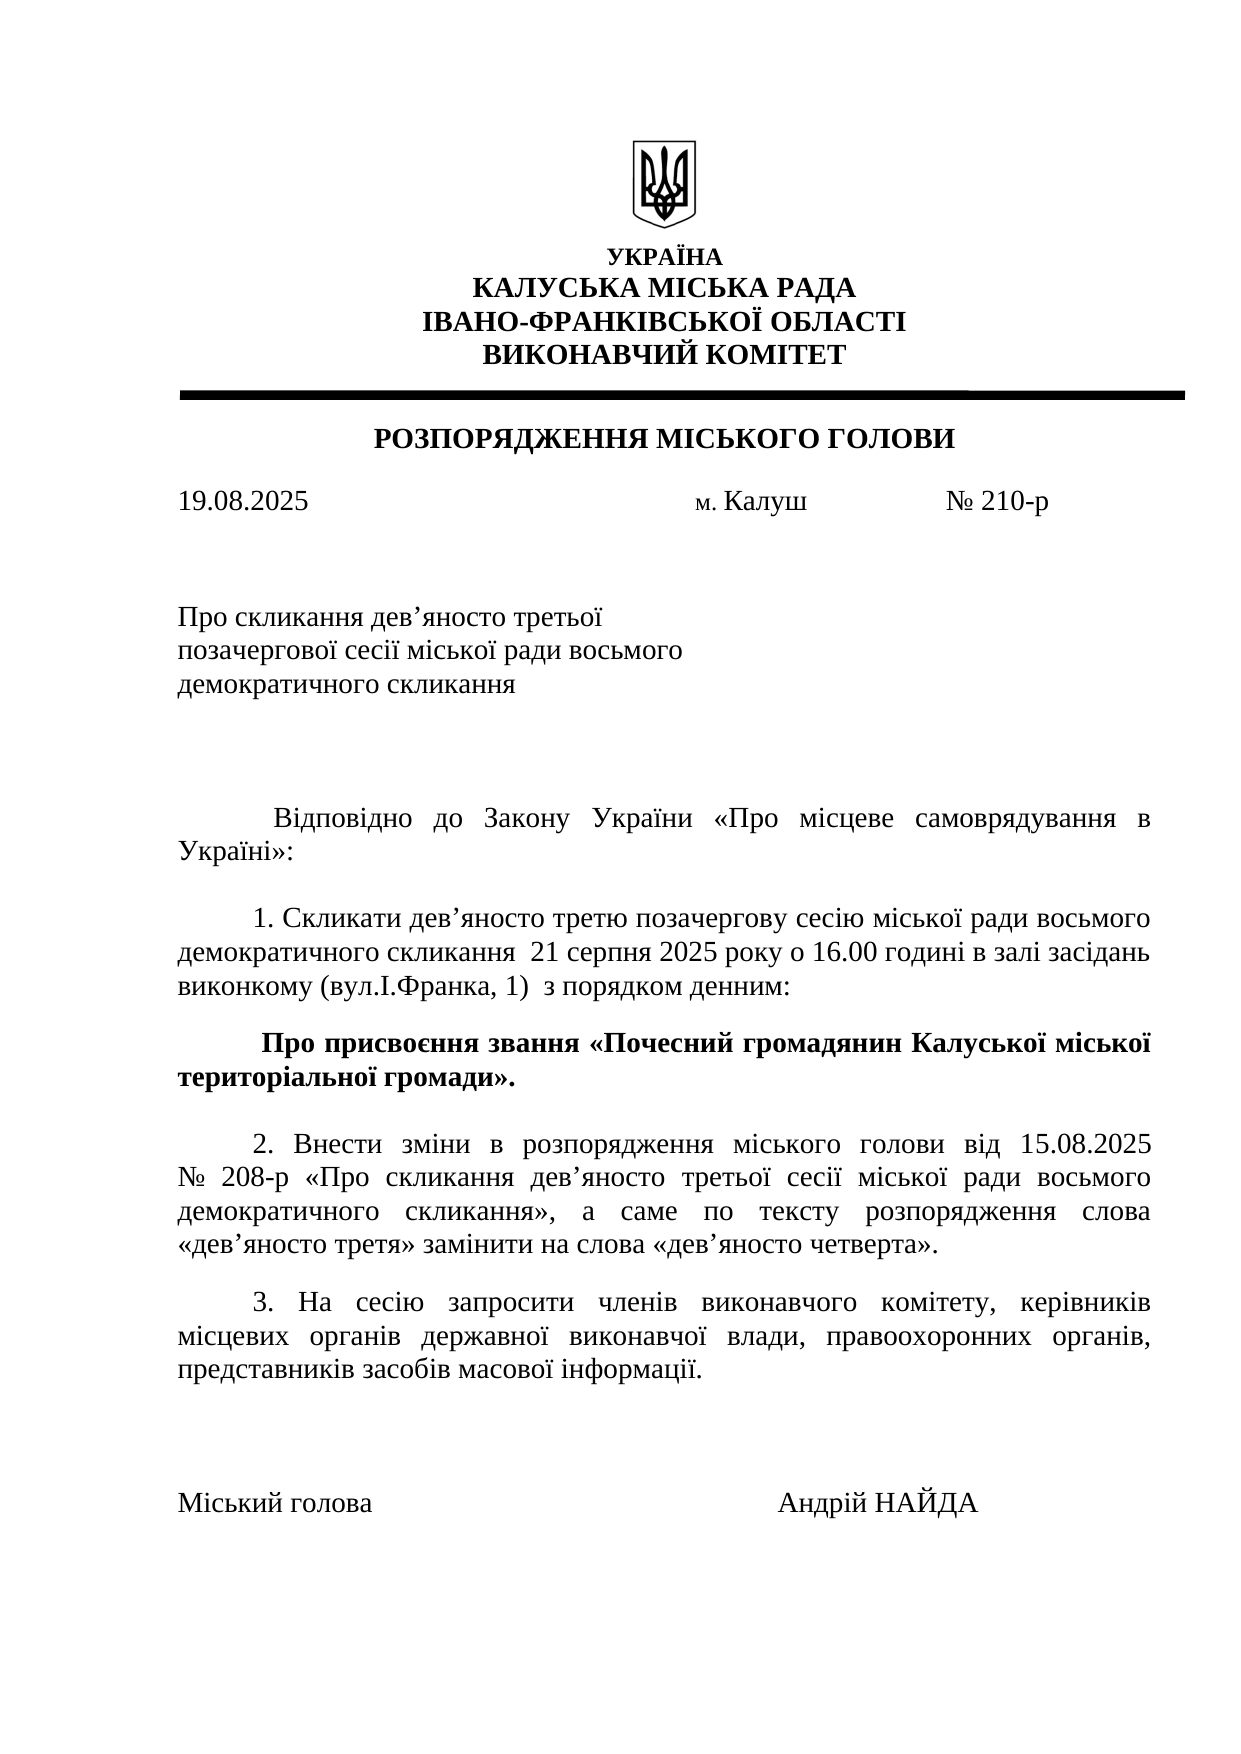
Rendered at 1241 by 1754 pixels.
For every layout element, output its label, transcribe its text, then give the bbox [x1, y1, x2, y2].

text КАЛУСЬКА МІСЬКА РАДА [177, 270, 1152, 304]
subtitle Про скликання дев’яносто третьої [177, 599, 1152, 632]
text УКРАЇНА [177, 242, 1152, 270]
text Про присвоєння звання «Почесний громадянин Калуської міської територіальної громади». [177, 1025, 1152, 1092]
text 3. На сесію запросити членів виконавчого комітету, керівників місцевих органів державної виконавчої влади, правоохоронних органів, представників засобів масової інформації. [177, 1284, 1152, 1385]
text Міський голова Андрій НАЙДА [177, 1485, 1152, 1519]
subtitle демократичного скликання [177, 666, 1152, 699]
text ВИКОНАВЧИЙ КОМІТЕТ [177, 337, 1152, 371]
text 19.08.2025 м. Калуш № 210-р [177, 483, 1152, 517]
text РОЗПОРЯДЖЕННЯ МІСЬКОГО ГОЛОВИ [177, 421, 1152, 455]
text 2. Внести зміни в розпорядження міського голови від 15.08.2025 № 208-р «Про скликання дев’яносто третьої сесії міської ради восьмого демократичного скликання», а саме по тексту розпорядження слова «дев’яносто третя» замінити на слова «дев’яносто четверта». [177, 1126, 1152, 1260]
text ІВАНО-ФРАНКІВСЬКОЇ ОБЛАСТІ [177, 304, 1152, 337]
text 1. Скликати дев’яносто третю позачергову сесію міської ради восьмого демократичного скликання 21 серпня 2025 року о 16.00 годині в залі засідань виконкому (вул.І.Франка, 1) з порядком денним: [177, 901, 1152, 1001]
subtitle позачергової сесії міської ради восьмого [177, 632, 1152, 666]
text Відповідно до Закону України «Про місцеве самоврядування в Україні»: [177, 800, 1152, 867]
